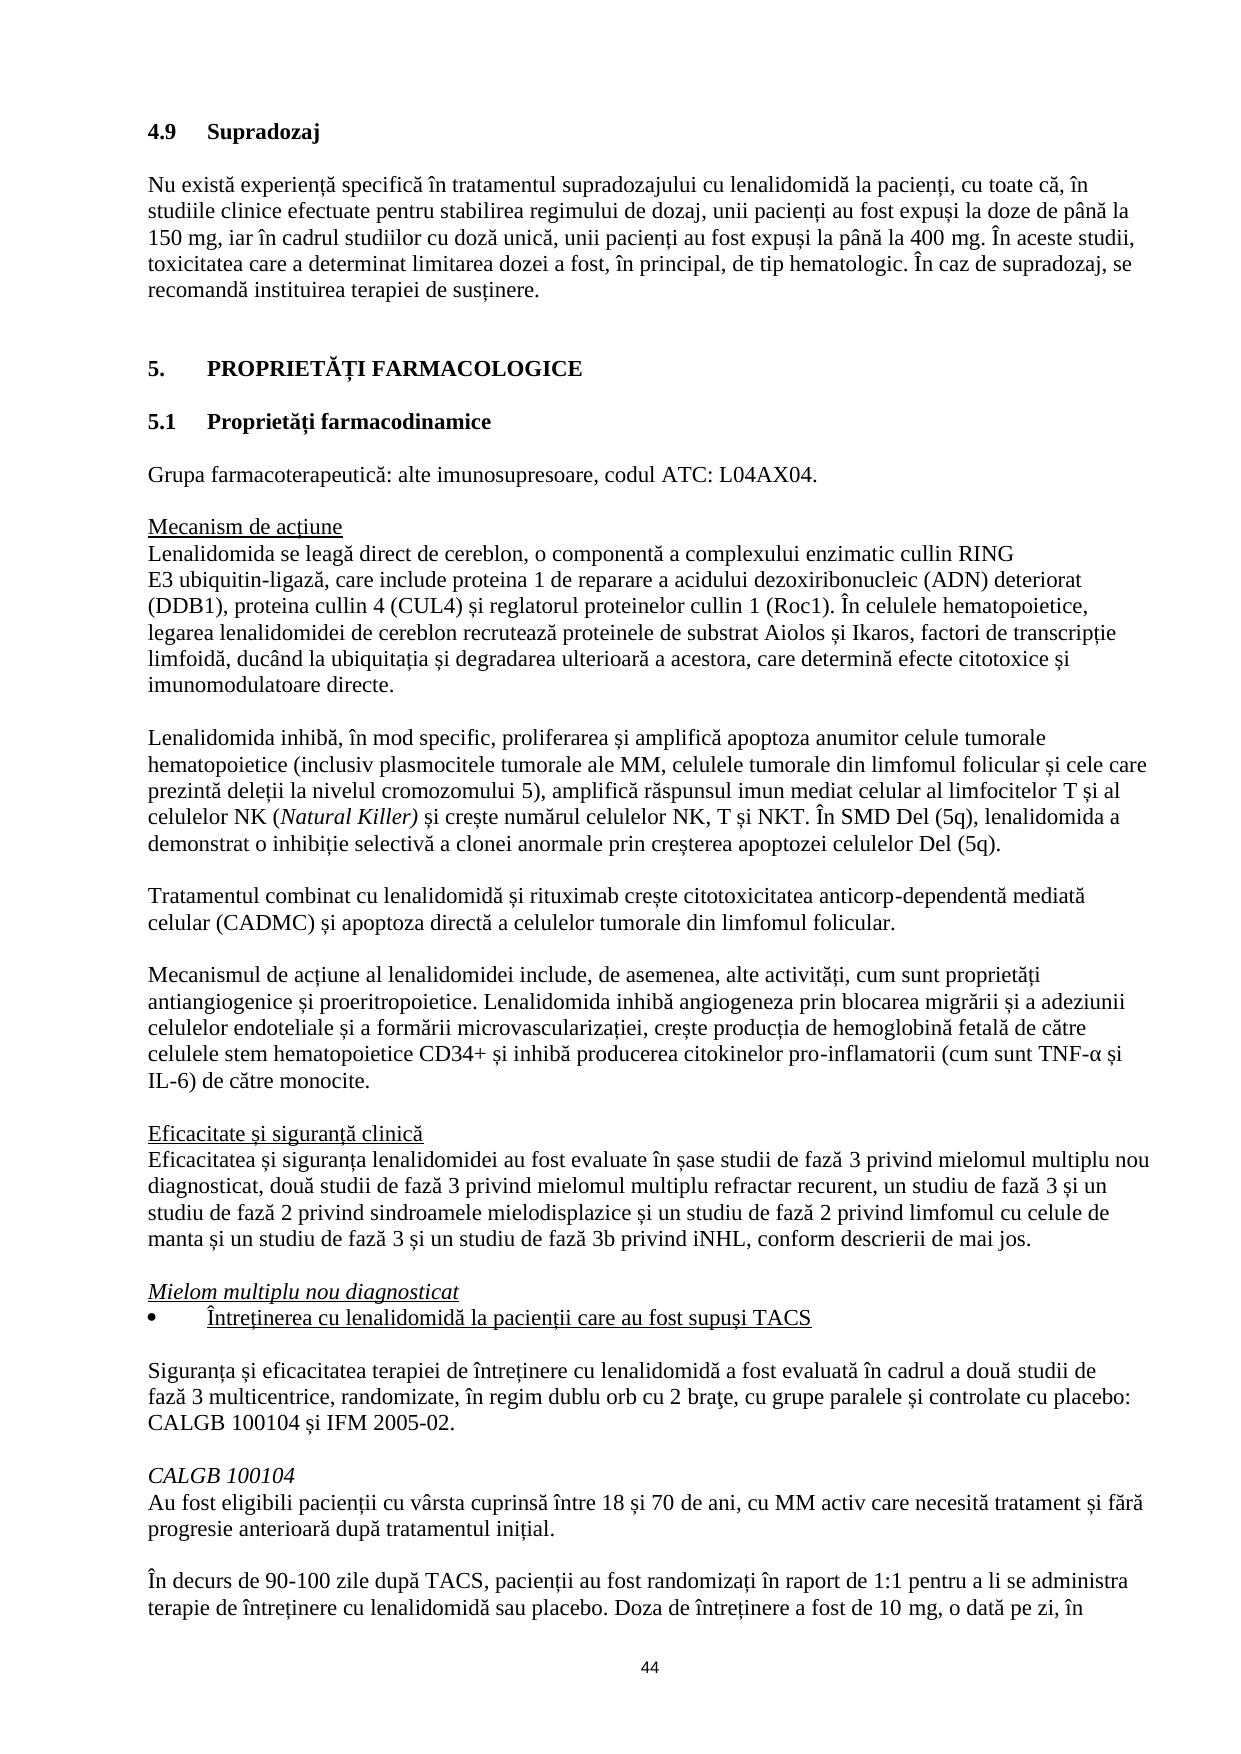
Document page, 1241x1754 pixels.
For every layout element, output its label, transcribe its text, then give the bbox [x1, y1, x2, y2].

text Siguranța și eficacitatea terapiei de întreținere cu lenalidomidă a fost evaluată în cadrul a două studii de fază 3 multicentrice, randomizate, în regim dublu orb cu 2 braţe, cu grupe paralele și controlate cu placebo: CALGB 100104 și IFM 2005-02. [148, 1357, 1152, 1436]
text Eficacitatea și siguranța lenalidomidei au fost evaluate în șase studii de fază 3 privind mielomul multiplu nou diagnosticat, două studii de fază 3 privind mielomul multiplu refractar recurent, un studiu de fază 3 și un studiu de fază 2 privind sindroamele mielodisplazice și un studiu de fază 2 privind limfomul cu celule de manta și un studiu de fază 3 și un studiu de fază 3b privind iNHL, conform descrierii de mai jos. [148, 1146, 1152, 1251]
text Tratamentul combinat cu lenalidomidă și rituximab crește citotoxicitatea anticorp-dependentă mediată celular (CADMC) și apoptoza directă a celulelor tumorale din limfomul folicular. [148, 882, 1152, 935]
text Mielom multiplu nou diagnosticat [148, 1278, 1152, 1304]
text 5.1 Proprietăți farmacodinamice [148, 408, 1152, 434]
text Lenalidomida se leagă direct de cereblon, o componentă a complexului enzimatic cullin RING E3 ubiquitin-ligază, care include proteina 1 de reparare a acidului dezoxiribonucleic (ADN) deteriorat (DDB1), proteina cullin 4 (CUL4) și reglatorul proteinelor cullin 1 (Roc1). În celulele hematopoietice, legarea lenalidomidei de cereblon recrutează proteinele de substrat Aiolos și Ikaros, factori de transcripție limfoidă, ducând la ubiquitația și degradarea ulterioară a acestora, care determină efecte citotoxice și imunomodulatoare directe. [148, 540, 1152, 698]
text Mecanism de acțiune [148, 513, 1152, 540]
text Lenalidomida inhibă, în mod specific, proliferarea și amplifică apoptoza anumitor celule tumorale hematopoietice (inclusiv plasmocitele tumorale ale MM, celulele tumorale din limfomul folicular și cele care prezintă deleții la nivelul cromozomului 5), amplifică răspunsul imun mediat celular al limfocitelor T și al celulelor NK (Natural Killer) și crește numărul celulelor NK, T și NKT. În SMD Del (5q), lenalidomida a demonstrat o inhibiție selectivă a clonei anormale prin creșterea apoptozei celulelor Del (5q). [148, 724, 1152, 856]
list Întreținerea cu lenalidomidă la pacienții care au fost supuși TACS [148, 1304, 1152, 1330]
text CALGB 100104 [148, 1462, 1152, 1488]
text Mecanismul de acțiune al lenalidomidei include, de asemenea, alte activități, cum sunt proprietăți antiangiogenice și proeritropoietice. Lenalidomida inhibă angiogeneza prin blocarea migrării și a adeziunii celulelor endoteliale și a formării microvascularizației, crește producția de hemoglobină fetală de către celulele stem hematopoietice CD34+ și inhibă producerea citokinelor pro-inflamatorii (cum sunt TNF-α și IL-6) de către monocite. [148, 961, 1152, 1093]
text 4.9 Supradozaj [148, 118, 1152, 144]
text Nu există experiență specifică în tratamentul supradozajului cu lenalidomidă la pacienți, cu toate că, în studiile clinice efectuate pentru stabilirea regimului de dozaj, unii pacienți au fost expuși la doze de până la 150 mg, iar în cadrul studiilor cu doză unică, unii pacienți au fost expuși la până la 400 mg. În aceste studii, toxicitatea care a determinat limitarea dozei a fost, în principal, de tip hematologic. În caz de supradozaj, se recomandă instituirea terapiei de susținere. [148, 171, 1152, 303]
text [148, 1568, 1152, 1620]
text Grupa farmacoterapeutică: alte imunosupresoare, codul ATC: L04AX04. [148, 461, 1152, 487]
text Au fost eligibili pacienții cu vârsta cuprinsă între 18 și 70 de ani, cu MM activ care necesită tratament și fără progresie anterioară după tratamentul inițial. [148, 1488, 1153, 1541]
text 5. PROPRIETĂȚI FARMACOLOGICE [148, 355, 1152, 382]
text Eficacitate și siguranță clinică [148, 1119, 1152, 1146]
